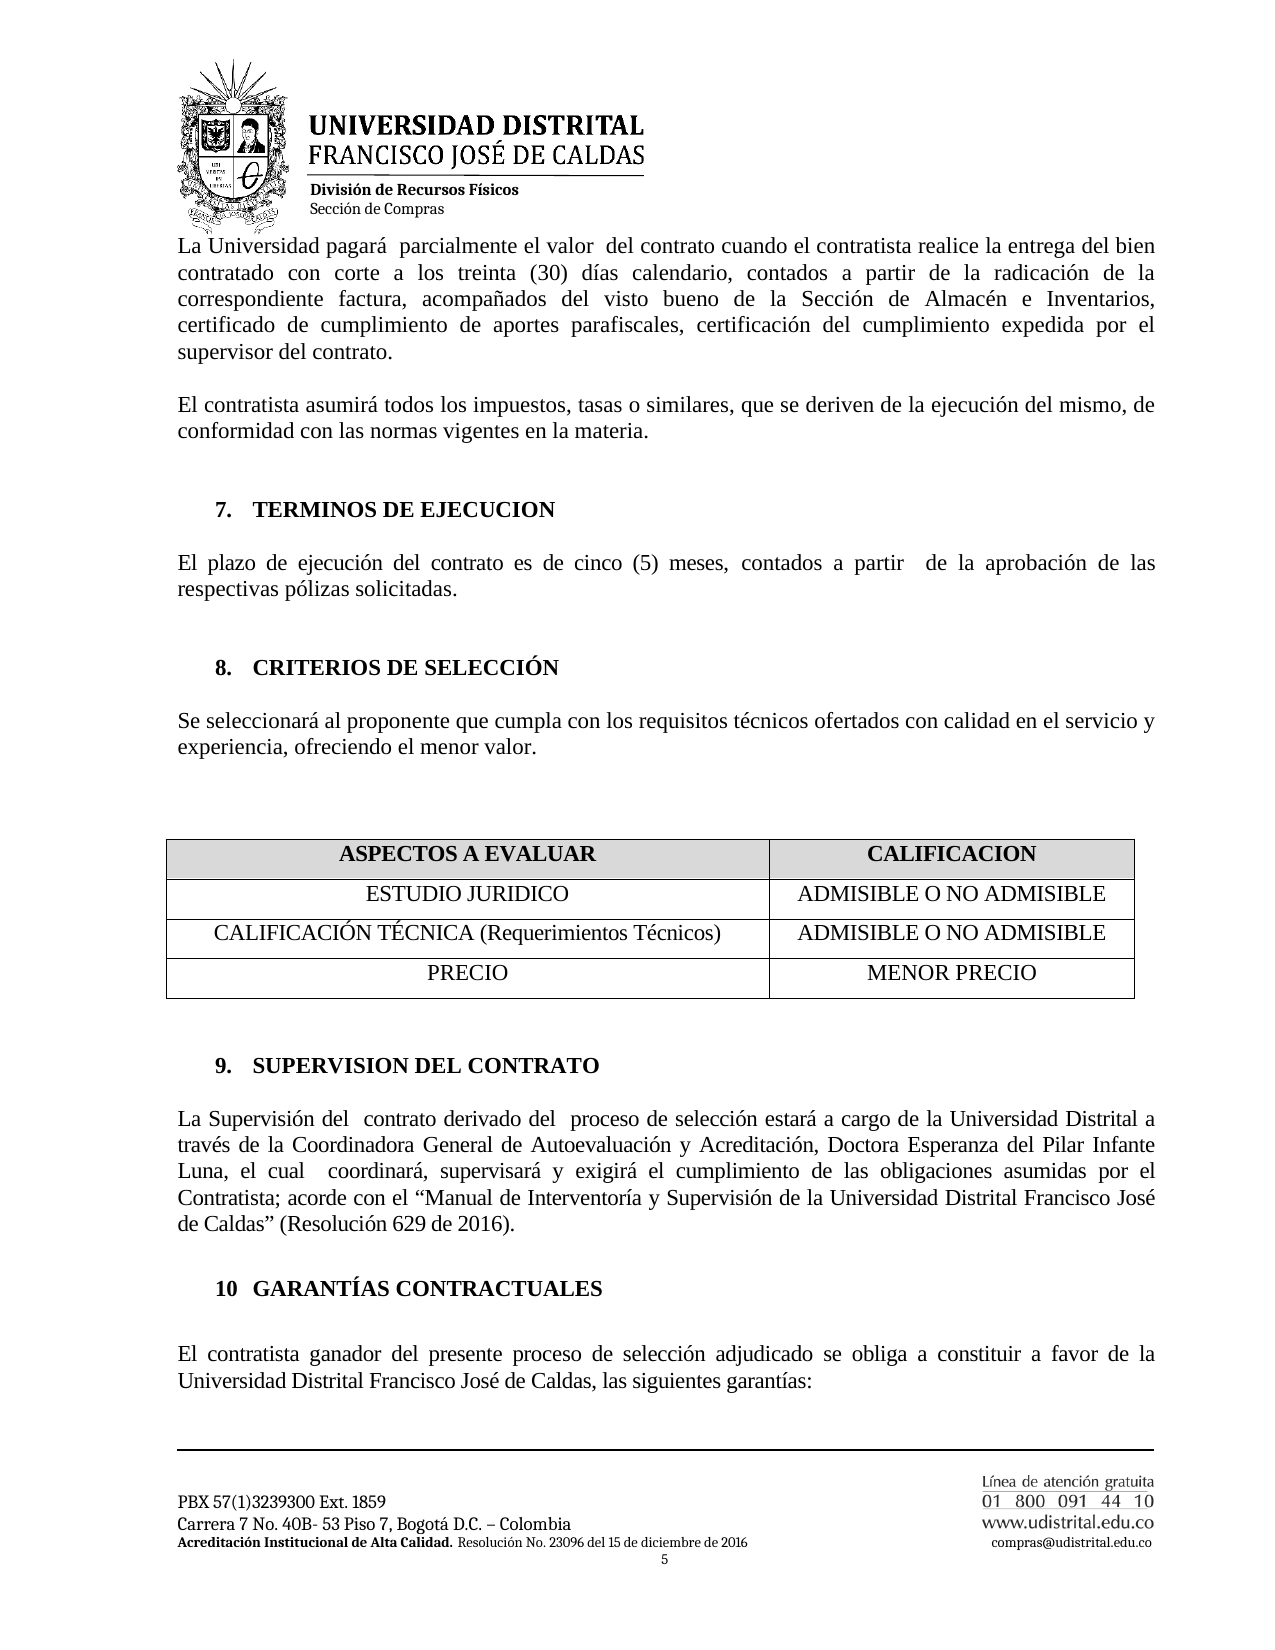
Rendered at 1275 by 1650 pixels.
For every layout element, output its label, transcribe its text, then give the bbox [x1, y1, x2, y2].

text El contratista ganador del presente proceso de selección adjudicado se obliga a constituir a favor de la Universidad Distrital Francisco José de Caldas, las siguientes garantías: [177, 1341, 1157, 1393]
picture [979, 1475, 1154, 1535]
table_cell ESTUDIO JURIDICO [167, 880, 769, 918]
text El contratista asumirá todos los impuestos, tasas o similares, que se deriven de la ejecución del mismo, de conformidad con las normas vigentes en la materia. [177, 391, 1157, 443]
table_cell PRECIO [167, 959, 769, 998]
text La Supervisión del contrato derivado del proceso de selección estará a cargo de la Universidad Distrital a través de la Coordinadora General de Autoevaluación y Acreditación, Doctora Esperanza del Pilar Infante Luna, el cual coordinará, supervisará y exigirá el cumplimiento de las obligaciones asumidas por el Contratista; acorde con el “Manual de Interventoría y Supervisión de la Universidad Distrital Francisco José de Caldas” (Resolución 629 de 2016). [177, 1105, 1157, 1236]
table_header CALIFICACION [770, 840, 1134, 878]
picture [177, 59, 644, 232]
text La Universidad pagará parcialmente el valor del contrato cuando el contratista realice la entrega del bien contratado con corte a los treinta (30) días calendario, contados a partir de la radicación de la correspondiente factura, acompañados del visto bueno de la Sección de Almacén e Inventarios, certificado de cumplimiento de aportes parafiscales, certificación del cumplimiento expedida por el supervisor del contrato. [177, 232, 1157, 364]
table_cell CALIFICACIÓN TÉCNICA (Requerimientos Técnicos) [167, 920, 769, 958]
text El plazo de ejecución del contrato es de cinco (5) meses, contados a partir de la aprobación de las respectivas pólizas solicitadas. [177, 549, 1157, 601]
table_header ASPECTOS A EVALUAR [167, 840, 769, 878]
list SUPERVISION DEL CONTRATO [215, 1052, 1157, 1078]
table_cell ADMISIBLE O NO ADMISIBLE [770, 920, 1134, 958]
list TERMINOS DE EJECUCION [215, 496, 1157, 522]
table_cell ADMISIBLE O NO ADMISIBLE [770, 880, 1134, 918]
subtitle Se seleccionará al proponente que cumpla con los requisitos técnicos ofertados con calidad en el servicio y experiencia, ofreciendo el menor valor. [177, 707, 1157, 759]
table_cell MENOR PRECIO [770, 959, 1134, 998]
list GARANTÍAS CONTRACTUALES [215, 1275, 1157, 1302]
list CRITERIOS DE SELECCIÓN [215, 654, 1157, 681]
